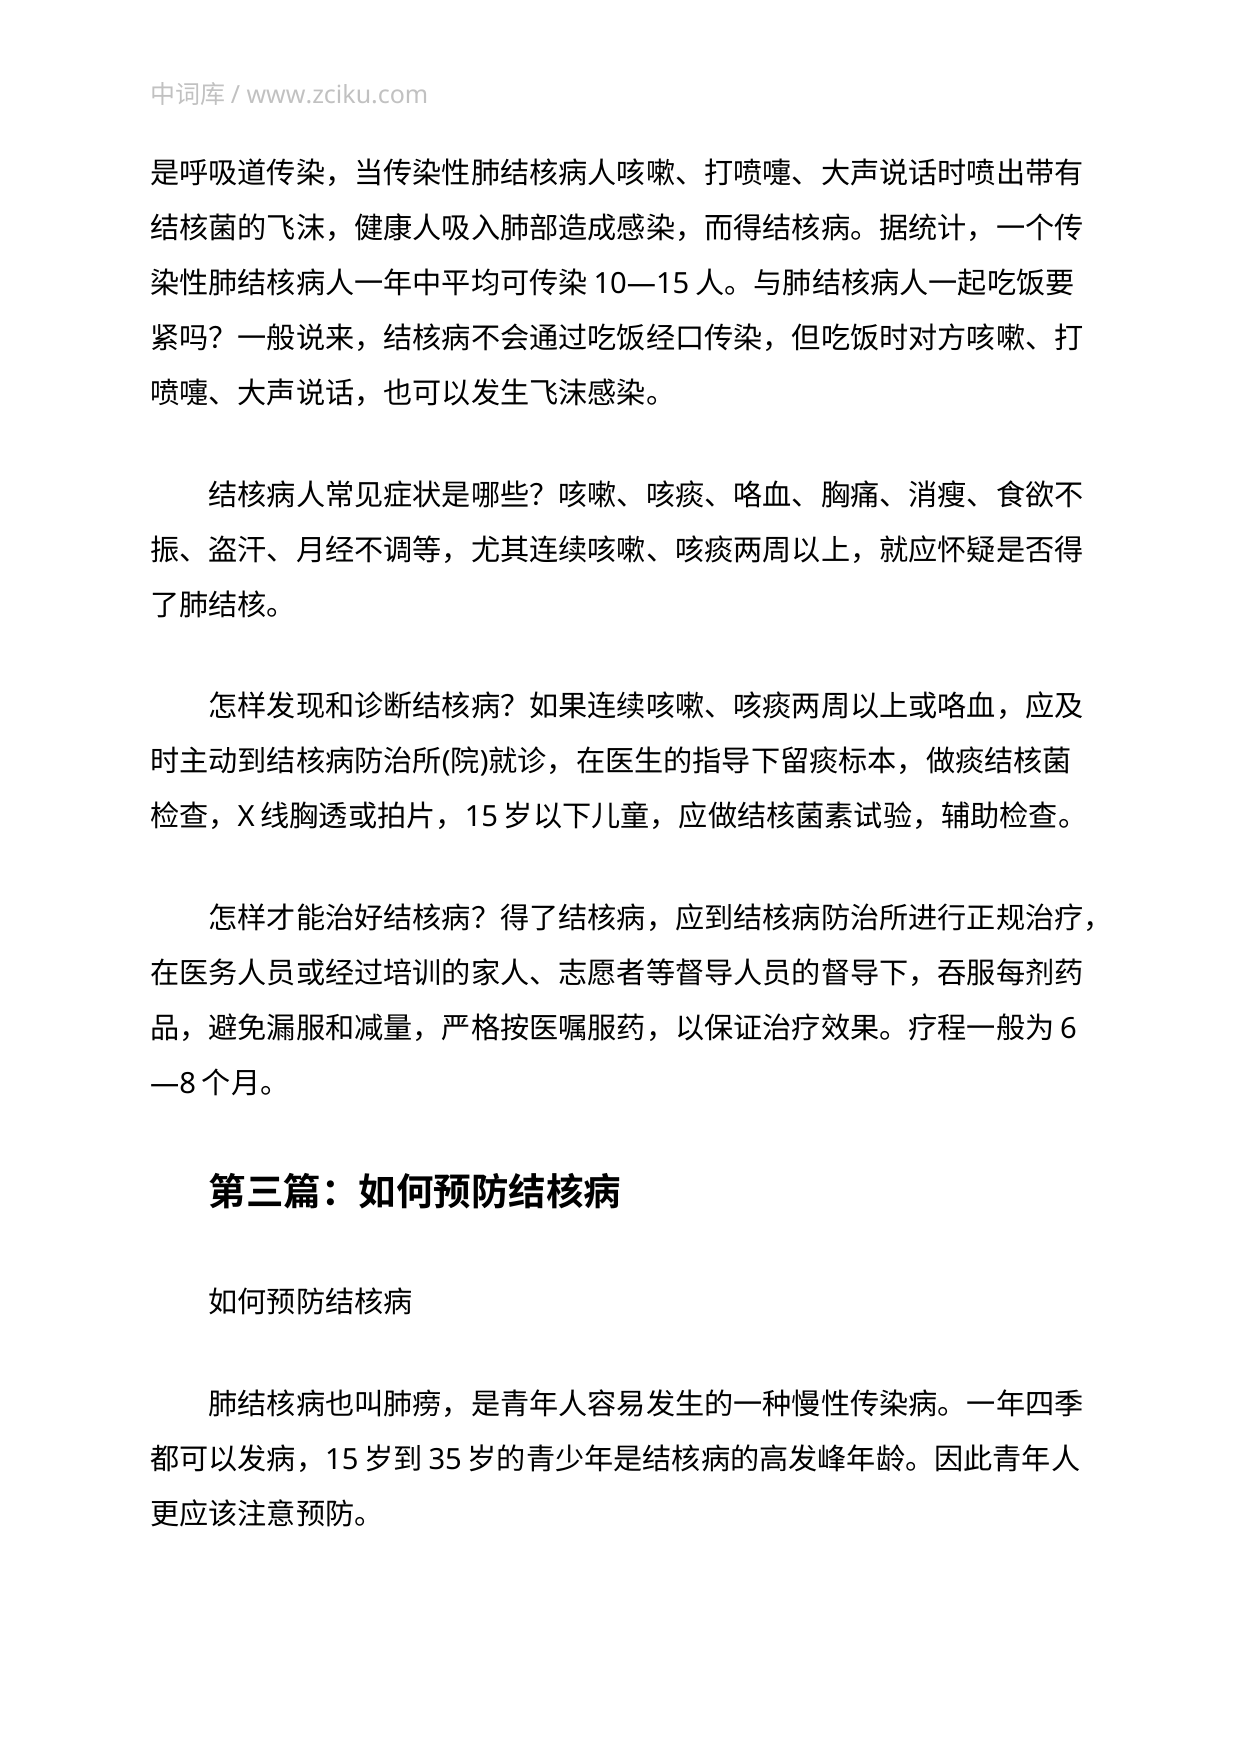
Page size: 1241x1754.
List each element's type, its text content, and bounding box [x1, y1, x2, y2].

text 怎样发现和诊断结核病？如果连续咳嗽、咳痰两周以上或咯血，应及时主动到结核病防治所(院)就诊，在医生的指导下留痰标本，做痰结核菌检查，X线胸透或拍片，15岁以下儿童，应做结核菌素试验，辅助检查。 [150, 683, 1090, 835]
text 结核病人常见症状是哪些？咳嗽、咳痰、咯血、胸痛、消瘦、食欲不振、盗汗、月经不调等，尤其连续咳嗽、咳痰两周以上，就应怀疑是否得了肺结核。 [150, 471, 1090, 623]
text 第三篇：如何预防结核病 [150, 1162, 1090, 1216]
text 怎样才能治好结核病？得了结核病，应到结核病防治所进行正规治疗，在医务人员或经过培训的家人、志愿者等督导人员的督导下，吞服每剂药品，避免漏服和减量，严格按医嘱服药，以保证治疗效果。疗程一般为6—8个月。 [150, 895, 1090, 1102]
text 肺结核病也叫肺痨，是青年人容易发生的一种慢性传染病。一年四季都可以发病，15岁到35岁的青少年是结核病的高发峰年龄。因此青年人更应该注意预防。 [150, 1381, 1090, 1533]
text 如何预防结核病 [150, 1279, 1090, 1321]
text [150, 150, 1090, 412]
